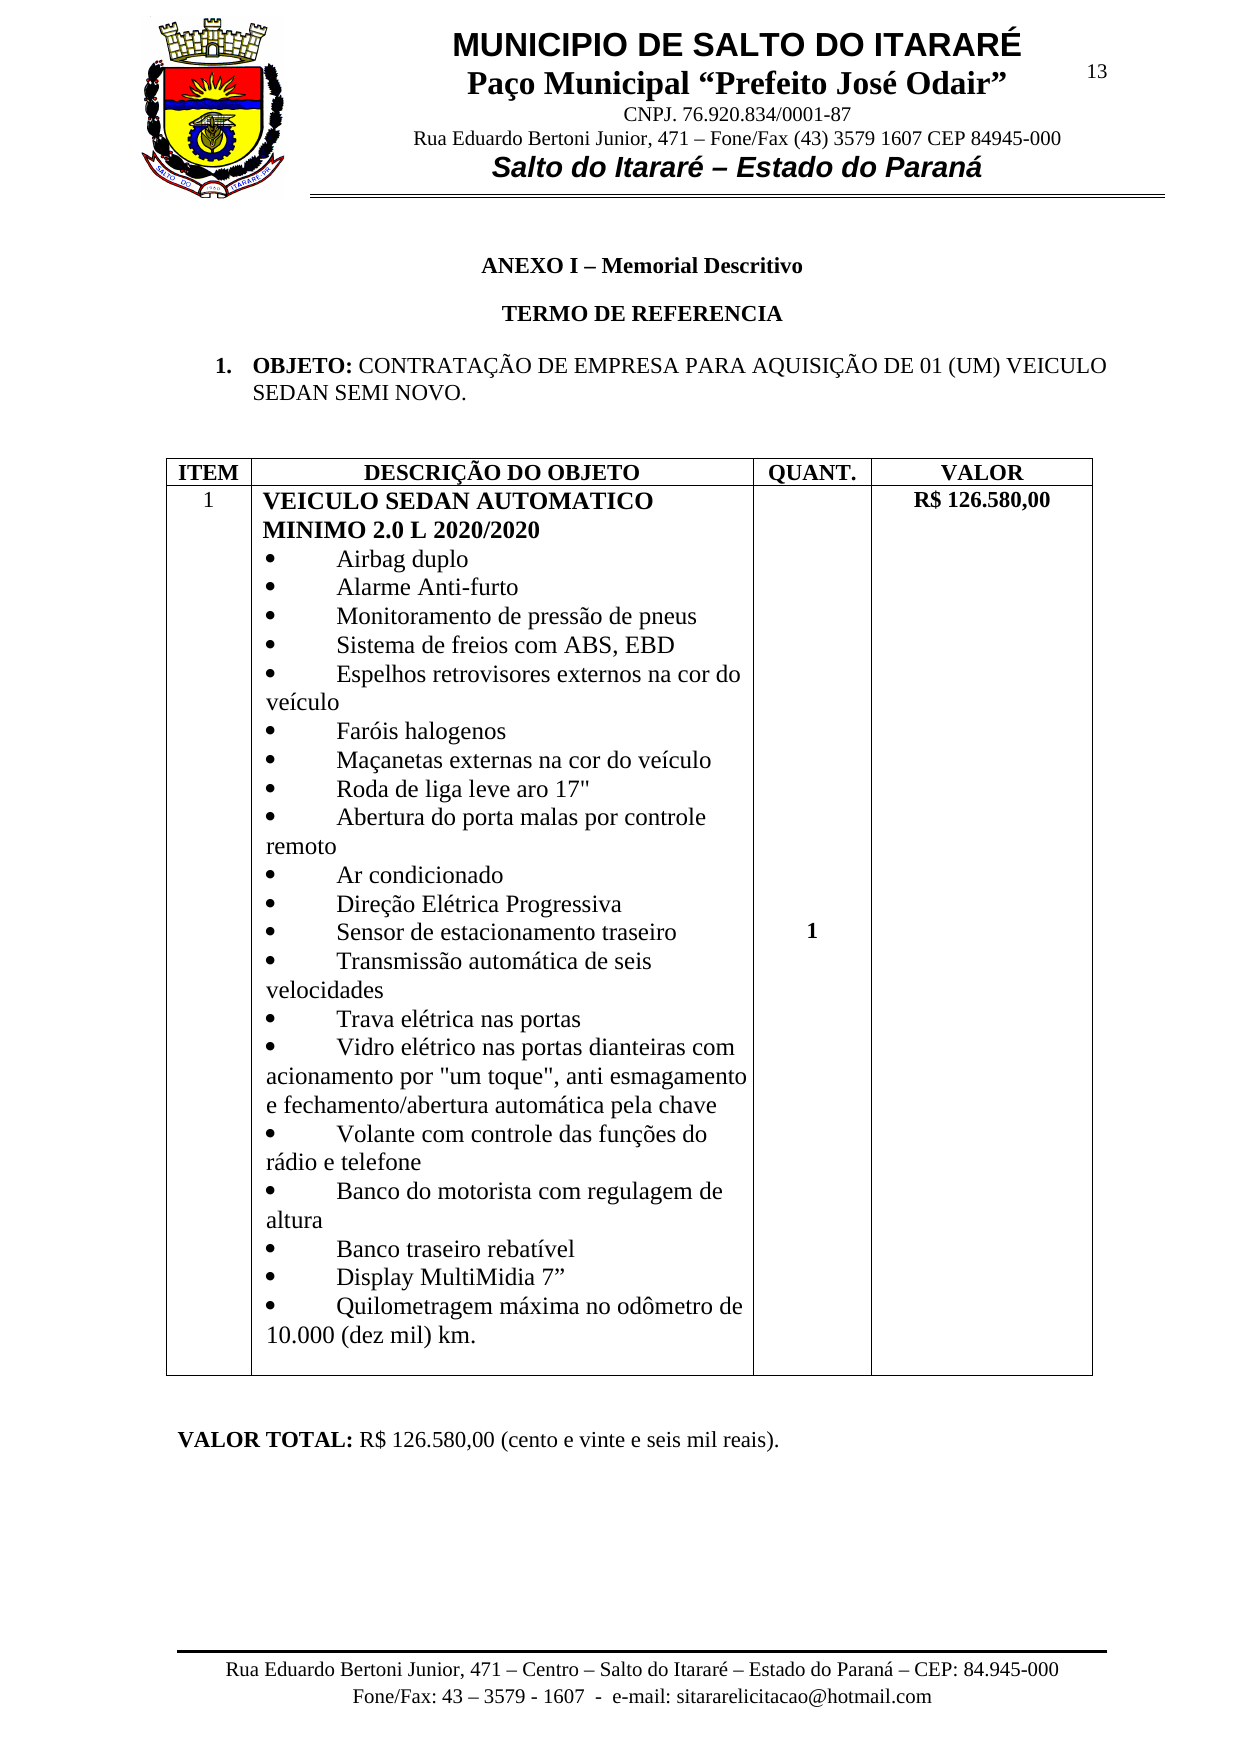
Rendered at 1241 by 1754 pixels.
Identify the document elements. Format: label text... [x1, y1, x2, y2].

table_header DESCRIÇÃO DO OBJETO [252, 459, 753, 485]
table_cell 1 [754, 486, 871, 1375]
table_cell 1 [167, 486, 251, 1375]
table_header VALOR [872, 459, 1092, 485]
list OBJETO: CONTRATAÇÃO DE EMPRESA PARA AQUISIÇÃO DE 01 (UM) VEICULO SEDAN SEMI NOVO. [215, 352, 1107, 405]
table_cell R$ 126.580,00 [872, 486, 1092, 1375]
text TERMO DE REFERENCIA [177, 300, 1107, 326]
table_header ITEM [167, 459, 251, 485]
list VALOR TOTAL: R$ 126.580,00 (cento e vinte e seis mil reais). [177, 1427, 1107, 1453]
text ANEXO I – Memorial Descritivo [177, 252, 1107, 279]
table_header QUANT. [754, 459, 871, 485]
table_cell VEICULO SEDAN AUTOMATICO MINIMO 2.0 L 2020/2020 Airbag duplo Alarme Anti-furto Monitoramento de pressão de pneus Sistema de freios com ABS, EBD Espelhos retrovisores externos na cor do veículo Faróis halogenos Maçanetas externas na cor do veículo Roda de liga leve aro 17" Abertura do porta malas por controle remoto Ar condicionado Direção Elétrica Progressiva Sensor de estacionamento traseiro Transmissão automática de seis velocidades Trava elétrica nas portas Vidro elétrico nas portas dianteiras com acionamento por "um toque", anti esmagamento e fechamento/abertura automática pela chave Volante com controle das funções do rádio e telefone Banco do motorista com regulagem de altura Banco traseiro rebatível Display MultiMidia 7” Quilometragem máxima no odômetro de 10.000 (dez mil) km. [252, 486, 753, 1375]
picture [140, 16, 285, 198]
